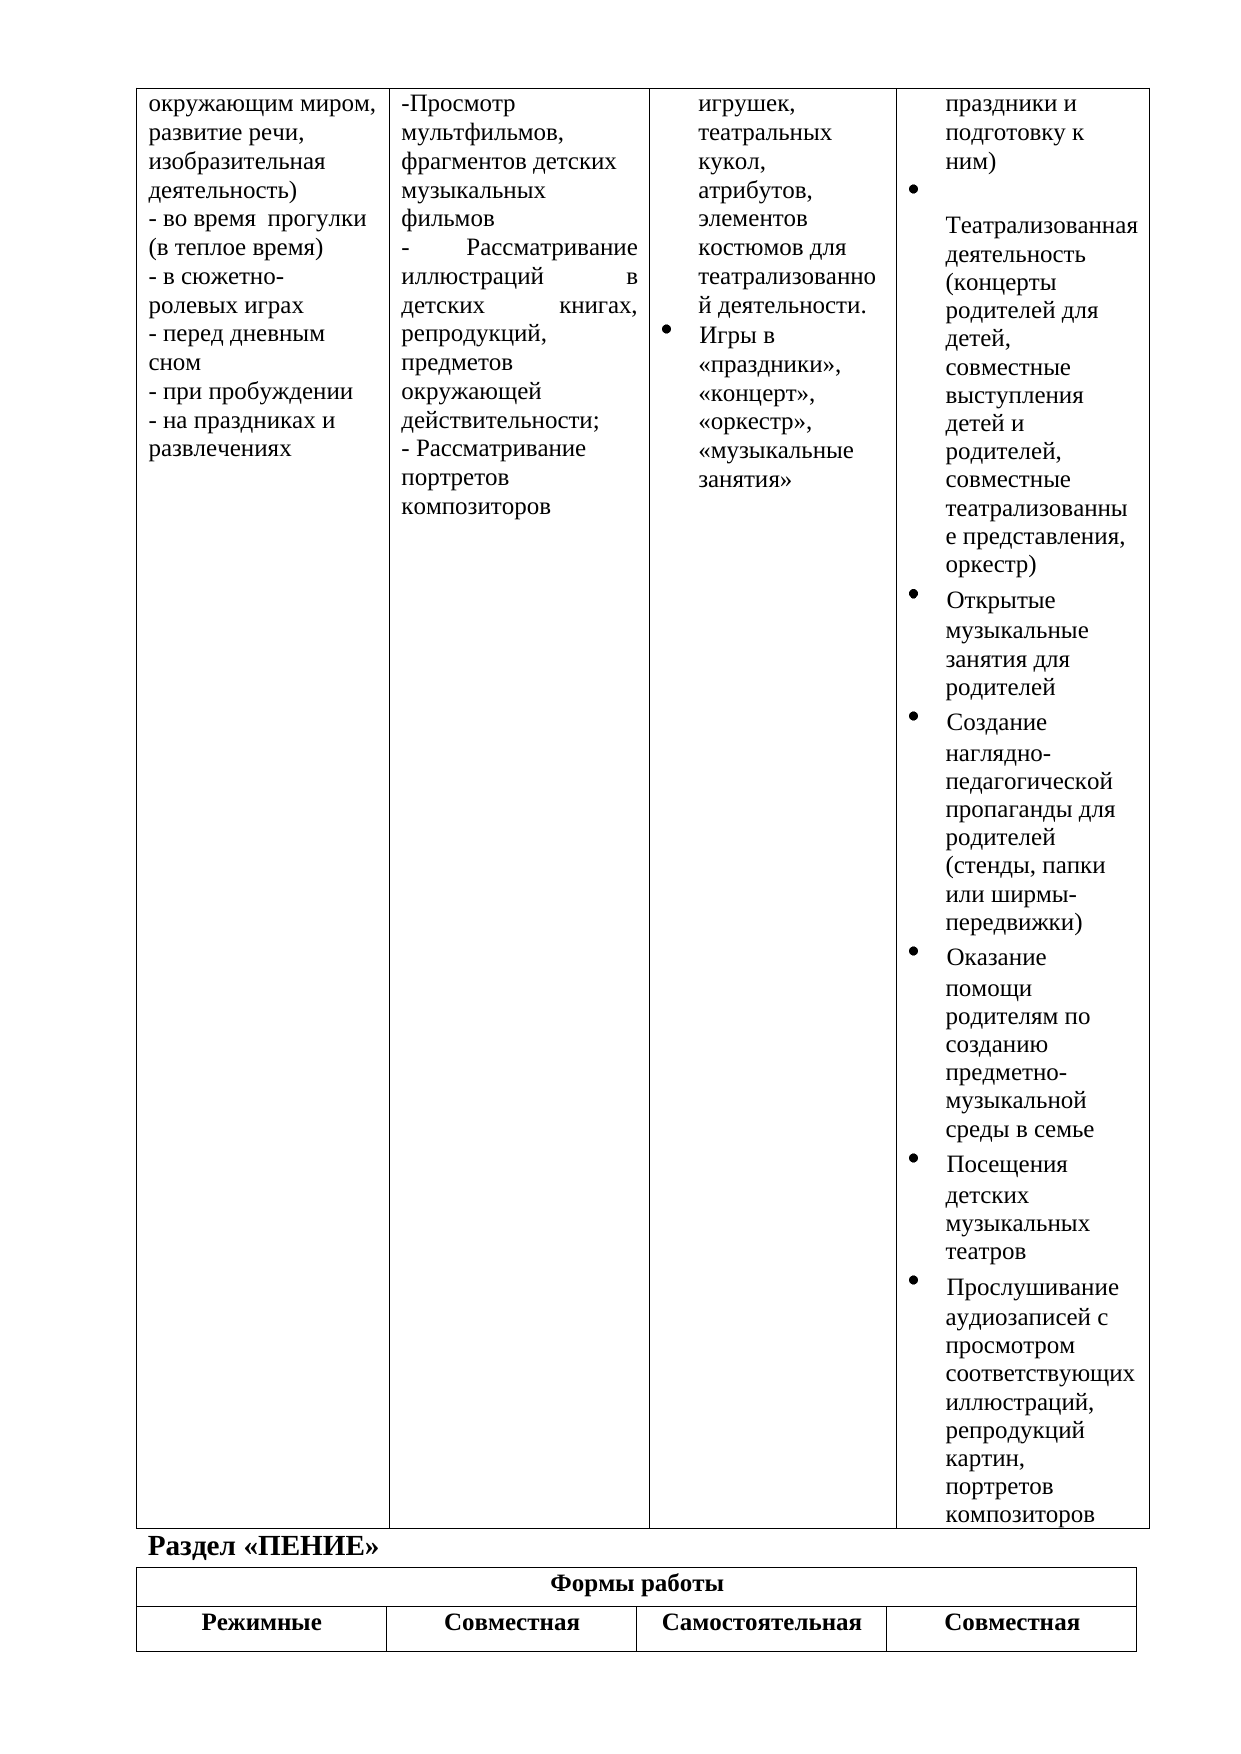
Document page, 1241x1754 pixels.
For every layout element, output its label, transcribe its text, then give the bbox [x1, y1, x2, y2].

table_header Формы работы [137, 1568, 1136, 1606]
picture [660, 318, 684, 344]
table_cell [887, 1607, 1136, 1651]
picture [907, 935, 931, 966]
table_header -Просмотр мультфильмов, фрагментов детских музыкальных фильмов Рассматривание иллюстраций в детских книгах, репродукций, предметов окружающей действительности; Рассматривание портретов композиторов [390, 89, 649, 1528]
table_header игрушек, театральных кукол, атрибутов, элементов костюмов для театрализованно й деятельности. Игры в «праздники», «концерт», «оркестр», «музыкальные занятия» [650, 89, 896, 1528]
picture [907, 578, 931, 609]
picture [907, 1142, 931, 1173]
picture [907, 1265, 931, 1295]
picture [907, 700, 931, 731]
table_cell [387, 1607, 636, 1651]
table_cell Режимные моменты [137, 1607, 386, 1651]
subtitle Раздел «ПЕНИЕ» [148, 1529, 1217, 1562]
table_header праздники и подготовку к ним) Театрализованная деятельность (концерты родителей для детей, совместные выступления детей и родителей, совместные театрализованны е представления, оркестр) Открытые музыкальные занятия для родителей Создание наглядно- педагогической пропаганды для родителей (стенды, папки или ширмы- передвижки) Оказание помощи родителям по созданию предметно- музыкальной среды в семье Посещения детских музыкальных театров Прослушивание аудиозаписей с просмотром соответствующих иллюстраций, репродукций картин, портретов композиторов [897, 89, 1149, 1528]
picture [907, 174, 931, 204]
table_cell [637, 1607, 886, 1651]
table_header окружающим миром, развитие речи, изобразительная деятельность) во время прогулки (в теплое время) в сюжетно-ролевых играх перед дневным сном при пробуждении на праздниках и развлечениях [137, 89, 389, 1528]
